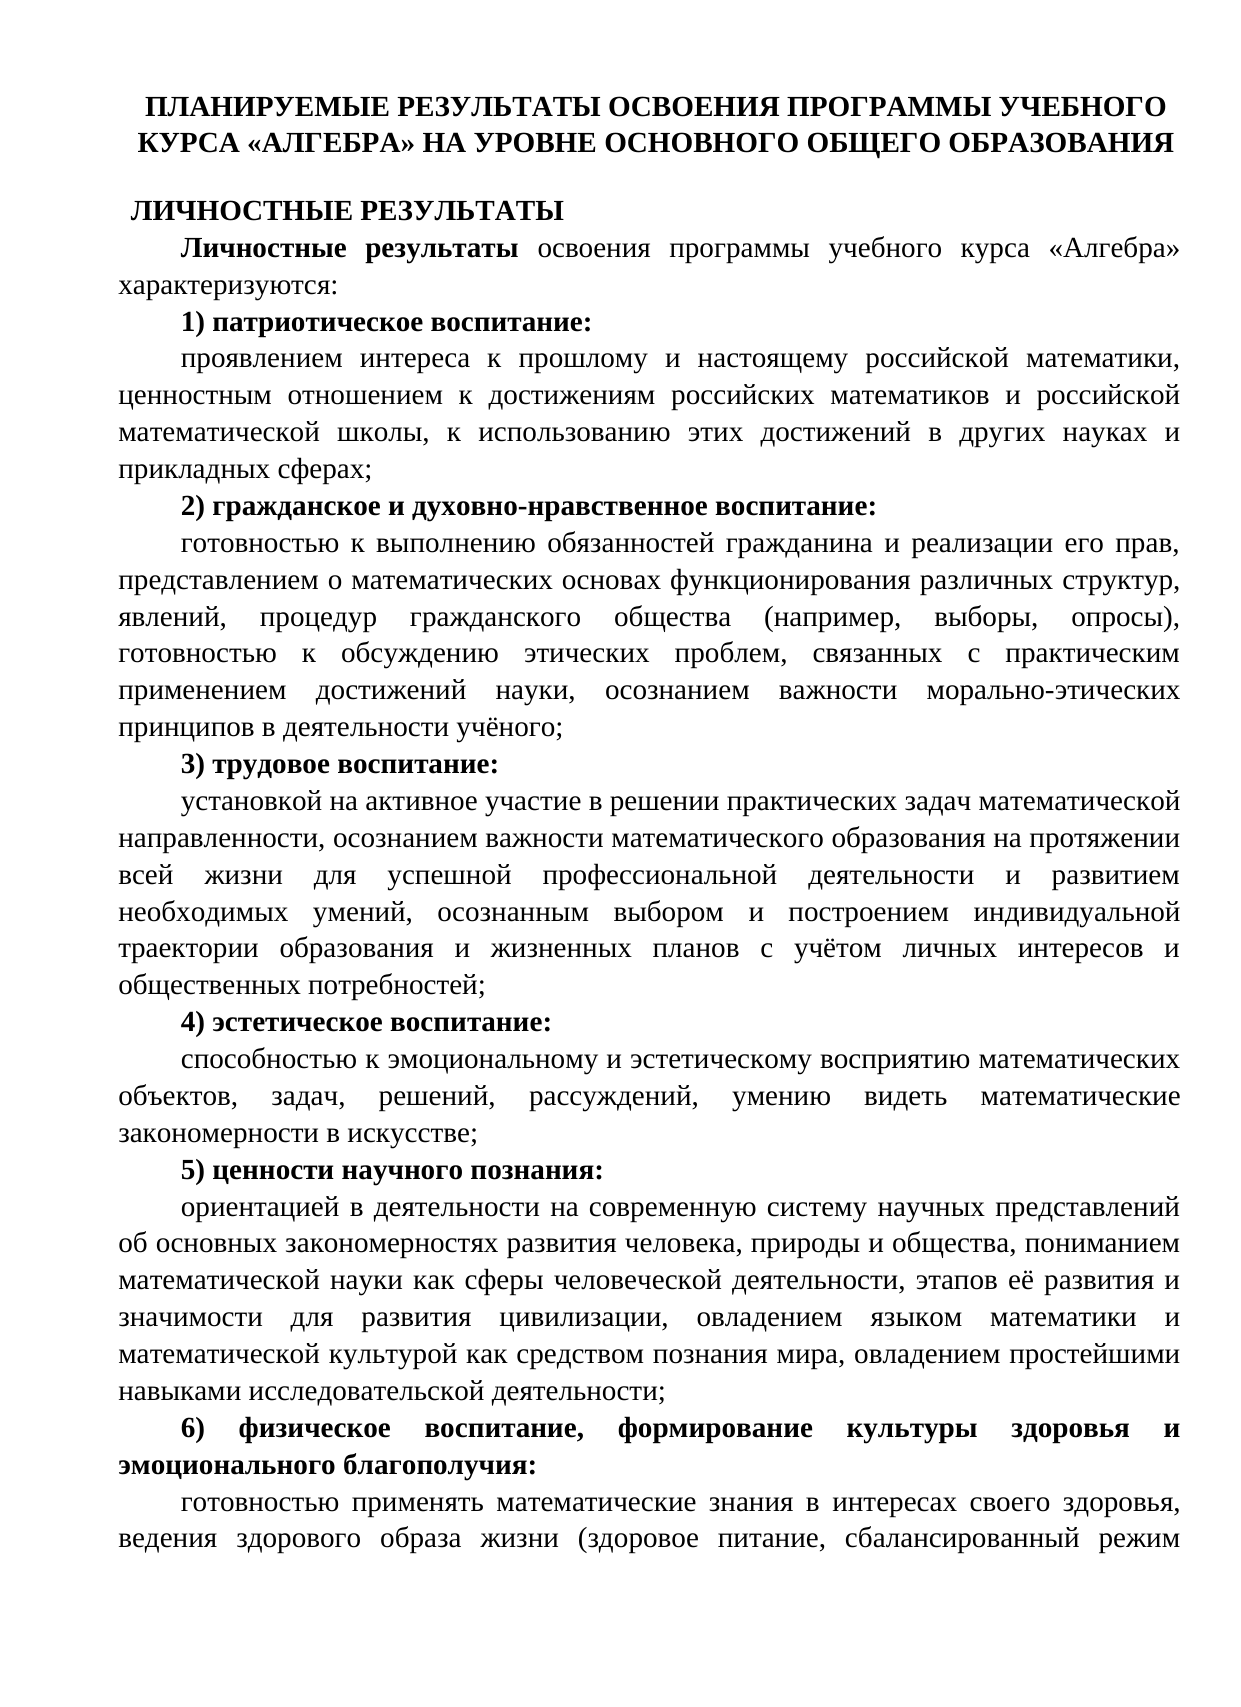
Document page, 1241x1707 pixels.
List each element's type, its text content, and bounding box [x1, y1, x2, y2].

text 1) патриотическое воспитание: [118, 304, 1181, 337]
text ориентацией в деятельности на современную систему научных представлений об основных закономерностях развития человека, природы и общества, пониманием математической науки как сферы человеческой деятельности, этапов её развития и значимости для развития цивилизации, овладением языком математики и математической культурой как средством познания мира, овладением простейшими навыками исследовательской деятельности; [118, 1189, 1181, 1407]
text способностью к эмоциональному и эстетическому восприятию математических объектов, задач, решений, рассуждений, умению видеть математические закономерности в искусстве; [118, 1041, 1181, 1148]
text 3) трудовое воспитание: [118, 746, 1181, 780]
text ПЛАНИРУЕМЫЕ РЕЗУЛЬТАТЫ ОСВОЕНИЯ ПРОГРАММЫ УЧЕБНОГО КУРСА «АЛГЕБРА» НА УРОВНЕ ОСНОВНОГО ОБЩЕГО ОБРАЗОВАНИЯ [131, 89, 1181, 159]
text 2) гражданское и духовно-нравственное воспитание: [118, 488, 1181, 522]
text ЛИЧНОСТНЫЕ РЕЗУЛЬТАТЫ [131, 193, 1181, 227]
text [118, 1484, 1181, 1554]
text готовностью к выполнению обязанностей гражданина и реализации его прав, представлением о математических основах функционирования различных структур, явлений, процедур гражданского общества (например, выборы, опросы), готовностью к обсуждению этических проблем, связанных с практическим применением достижений науки, осознанием важности морально-этических принципов в деятельности учёного; [118, 525, 1181, 743]
text 6) физическое воспитание, формирование культуры здоровья и эмоционального благополучия: [118, 1410, 1181, 1480]
text 5) ценности научного познания: [118, 1152, 1181, 1185]
text Личностные результаты освоения программы учебного курса «Алгебра» характеризуются: [118, 230, 1181, 300]
text установкой на активное участие в решении практических задач математической направленности, осознанием важности математического образования на протяжении всей жизни для успешной профессиональной деятельности и развитием необходимых умений, осознанным выбором и построением индивидуальной траектории образования и жизненных планов с учётом личных интересов и общественных потребностей; [118, 783, 1181, 1001]
text проявлением интереса к прошлому и настоящему российской математики, ценностным отношением к достижениям российских математиков и российской математической школы, к использованию этих достижений в других науках и прикладных сферах; [118, 341, 1181, 485]
text 4) эстетическое воспитание: [118, 1004, 1181, 1038]
